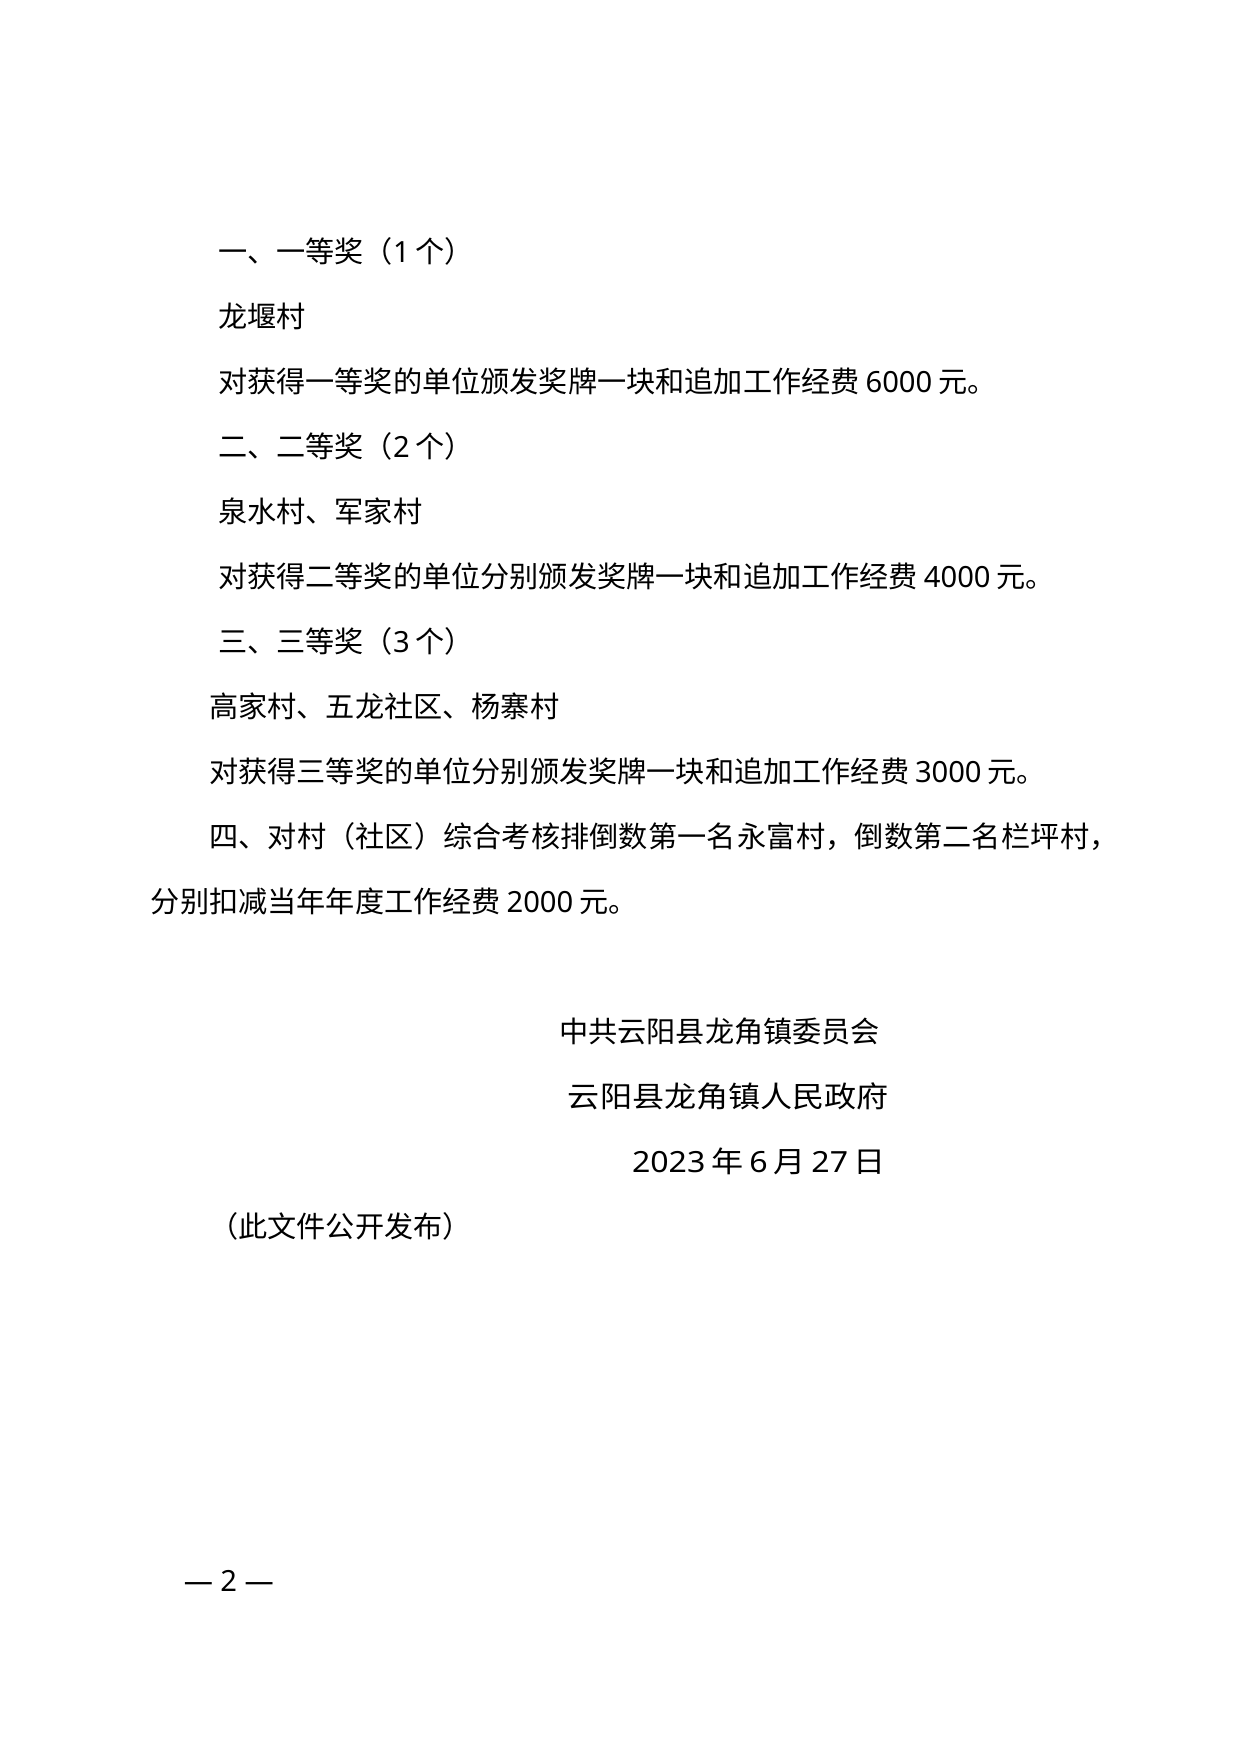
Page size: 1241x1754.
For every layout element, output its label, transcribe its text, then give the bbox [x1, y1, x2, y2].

list 四、对村（社区）综合考核排倒数第一名永富村，倒数第二名栏坪村，分别扣减当年年度工作经费2000元。 [151, 802, 1089, 932]
text 一、一等奖（1个） [151, 217, 1089, 282]
text 二、二等奖（2个） [151, 412, 1089, 477]
text 龙堰村 [151, 282, 1089, 347]
text （此文件公开发布） [151, 1192, 1089, 1257]
text 云阳县龙角镇人民政府 [151, 1062, 1089, 1127]
text 泉水村、军家村 [151, 477, 1089, 542]
text 三、三等奖（3个） [151, 607, 1089, 672]
text 对获得二等奖的单位分别颁发奖牌一块和追加工作经费4000元。 [151, 542, 1089, 607]
text 对获得三等奖的单位分别颁发奖牌一块和追加工作经费3000元。 [151, 737, 1089, 802]
text 对获得一等奖的单位颁发奖牌一块和追加工作经费6000元。 [151, 347, 1089, 412]
text 中共云阳县龙角镇委员会 [151, 997, 1089, 1062]
text 2023年6月27日 [151, 1127, 1089, 1192]
text 高家村、五龙社区、杨寨村 [151, 672, 1089, 737]
